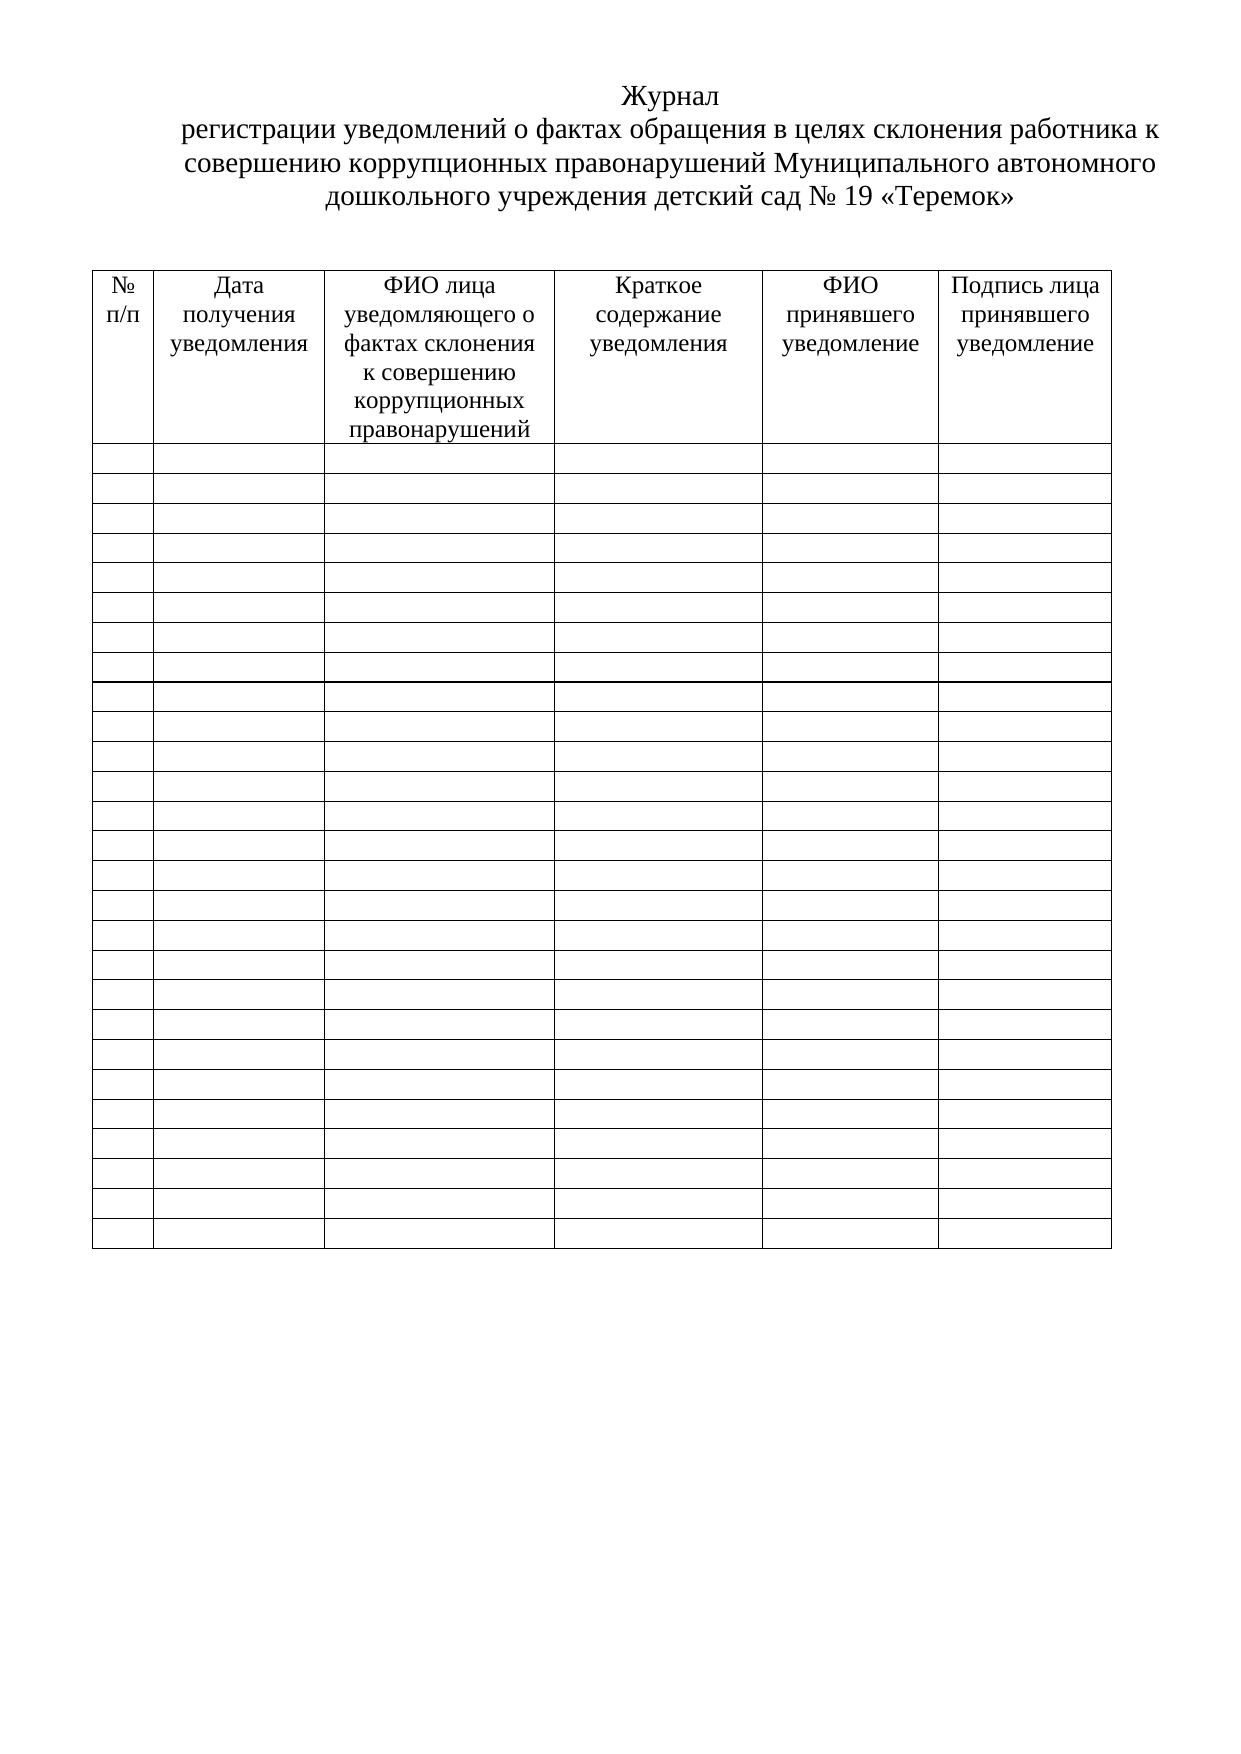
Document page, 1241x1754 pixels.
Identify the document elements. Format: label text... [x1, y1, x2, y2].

table_cell [763, 891, 938, 920]
table_cell [93, 772, 153, 801]
table_cell [763, 1219, 938, 1247]
table_cell [93, 1100, 153, 1128]
table_cell [325, 623, 554, 652]
table_cell [763, 921, 938, 949]
table_cell [93, 1129, 153, 1158]
table_cell [763, 1010, 938, 1039]
table_cell [93, 1189, 153, 1218]
table_cell [763, 802, 938, 830]
table_cell [154, 1100, 324, 1128]
table_cell [93, 563, 153, 592]
table_cell [763, 444, 938, 473]
table_header Дата получения уведомления [154, 271, 324, 443]
table_cell [939, 683, 1111, 711]
table_cell [939, 1189, 1111, 1218]
table_cell [763, 653, 938, 681]
table_cell [763, 772, 938, 801]
table_cell [939, 802, 1111, 830]
table_cell [93, 891, 153, 920]
table_cell [555, 861, 762, 890]
table_cell [154, 683, 324, 711]
table_cell [763, 534, 938, 562]
table_cell [555, 1010, 762, 1039]
table_cell [763, 742, 938, 771]
table_cell [939, 534, 1111, 562]
table_cell [154, 891, 324, 920]
table_cell [325, 1040, 554, 1069]
table_cell [325, 474, 554, 503]
table_cell [154, 563, 324, 592]
table_cell [939, 593, 1111, 622]
table_cell [325, 831, 554, 860]
table_cell [325, 444, 554, 473]
table_cell [555, 444, 762, 473]
table_cell [555, 921, 762, 949]
table_cell [939, 1159, 1111, 1188]
table_cell [939, 474, 1111, 503]
table_cell [555, 1100, 762, 1128]
table_cell [154, 742, 324, 771]
table_cell [555, 534, 762, 562]
table_cell [93, 653, 153, 681]
table_header Краткое содержание уведомления [555, 271, 762, 443]
table_cell [763, 1100, 938, 1128]
table_header Подпись лица принявшего уведомление [939, 271, 1111, 443]
table_cell [325, 563, 554, 592]
table_cell [154, 712, 324, 741]
table_cell [93, 802, 153, 830]
table_cell [154, 772, 324, 801]
table_cell [763, 1070, 938, 1098]
table_cell [939, 772, 1111, 801]
table_header ФИО принявшего уведомление [763, 271, 938, 443]
table_cell [93, 831, 153, 860]
table_cell [325, 1010, 554, 1039]
table_cell [763, 1040, 938, 1069]
table_cell [939, 1100, 1111, 1128]
table_cell [325, 951, 554, 979]
table_cell [93, 742, 153, 771]
table_cell [939, 653, 1111, 681]
table_cell [763, 563, 938, 592]
table_cell [555, 474, 762, 503]
table_cell [154, 1070, 324, 1098]
table_cell [763, 712, 938, 741]
table_cell [939, 742, 1111, 771]
table_cell [93, 980, 153, 1009]
table_cell [939, 504, 1111, 532]
table_cell [325, 891, 554, 920]
table_cell [763, 1159, 938, 1188]
table_cell [763, 980, 938, 1009]
table_cell [763, 683, 938, 711]
table_header № п/п [93, 271, 153, 443]
table_cell [325, 1219, 554, 1247]
table_cell [154, 444, 324, 473]
table_cell [555, 1070, 762, 1098]
table_cell [325, 712, 554, 741]
table_cell [939, 563, 1111, 592]
table_header ФИО лица уведомляющего о фактах склонения к совершению коррупционных правонарушений [325, 271, 554, 443]
table_cell [939, 623, 1111, 652]
table_cell [555, 623, 762, 652]
text регистрации уведомлений о фактах обращения в целях склонения работника к совершению коррупционных правонарушений Муниципального автономного дошкольного учреждения детский сад № 19 «Теремок» [177, 111, 1163, 212]
table_cell [939, 861, 1111, 890]
table_cell [325, 1159, 554, 1188]
table_cell [93, 1040, 153, 1069]
table_cell [93, 1159, 153, 1188]
table_cell [325, 921, 554, 949]
table_cell [939, 951, 1111, 979]
table_cell [555, 504, 762, 532]
table_cell [763, 1129, 938, 1158]
table_cell [93, 861, 153, 890]
table_cell [325, 534, 554, 562]
table_cell [555, 712, 762, 741]
table_cell [939, 1040, 1111, 1069]
table_cell [555, 742, 762, 771]
table_cell [939, 1129, 1111, 1158]
table_cell [93, 474, 153, 503]
table_cell [325, 504, 554, 532]
table_cell [939, 921, 1111, 949]
table_cell [154, 951, 324, 979]
table_cell [325, 1189, 554, 1218]
table_cell [555, 1040, 762, 1069]
table_cell [325, 1070, 554, 1098]
table_cell [93, 593, 153, 622]
table_cell [555, 563, 762, 592]
table_cell [555, 1219, 762, 1247]
table_cell [93, 921, 153, 949]
table_cell [939, 1219, 1111, 1247]
table_cell [93, 534, 153, 562]
table_cell [154, 1040, 324, 1069]
table_cell [555, 802, 762, 830]
table_cell [939, 444, 1111, 473]
text Журнал [177, 78, 1163, 111]
table_cell [154, 474, 324, 503]
table_cell [154, 861, 324, 890]
table_cell [154, 1129, 324, 1158]
table_cell [325, 980, 554, 1009]
table_cell [93, 504, 153, 532]
table_cell [939, 891, 1111, 920]
table_cell [555, 831, 762, 860]
table_cell [325, 802, 554, 830]
table_cell [154, 1159, 324, 1188]
table_cell [325, 742, 554, 771]
table_cell [325, 1100, 554, 1128]
table_cell [763, 474, 938, 503]
table_cell [93, 1219, 153, 1247]
table_cell [763, 831, 938, 860]
table_cell [93, 623, 153, 652]
table_cell [154, 1219, 324, 1247]
table_cell [555, 683, 762, 711]
table_cell [154, 980, 324, 1009]
table_cell [939, 712, 1111, 741]
table_cell [93, 712, 153, 741]
table_cell [154, 1189, 324, 1218]
table_cell [93, 1010, 153, 1039]
table_cell [154, 802, 324, 830]
table_cell [93, 683, 153, 711]
table_cell [555, 1159, 762, 1188]
table_cell [555, 593, 762, 622]
table_cell [939, 980, 1111, 1009]
table_cell [763, 861, 938, 890]
table_cell [93, 444, 153, 473]
table_cell [939, 1010, 1111, 1039]
table_cell [325, 593, 554, 622]
table_cell [555, 980, 762, 1009]
table_cell [763, 504, 938, 532]
table_cell [93, 1070, 153, 1098]
table_cell [325, 772, 554, 801]
table_cell [555, 772, 762, 801]
table_cell [154, 623, 324, 652]
table_cell [154, 534, 324, 562]
table_cell [325, 653, 554, 681]
table_cell [154, 831, 324, 860]
table_cell [939, 1070, 1111, 1098]
table_cell [154, 921, 324, 949]
table_cell [939, 831, 1111, 860]
table_cell [763, 1189, 938, 1218]
table_cell [93, 951, 153, 979]
table_cell [763, 623, 938, 652]
table_cell [555, 653, 762, 681]
table_cell [154, 593, 324, 622]
table_cell [154, 504, 324, 532]
table_cell [325, 861, 554, 890]
table_cell [763, 951, 938, 979]
table_cell [763, 593, 938, 622]
table_cell [154, 1010, 324, 1039]
table_cell [154, 653, 324, 681]
table_cell [555, 951, 762, 979]
table_cell [325, 1129, 554, 1158]
table_cell [325, 683, 554, 711]
table_cell [555, 1129, 762, 1158]
table_cell [555, 1189, 762, 1218]
table_cell [555, 891, 762, 920]
